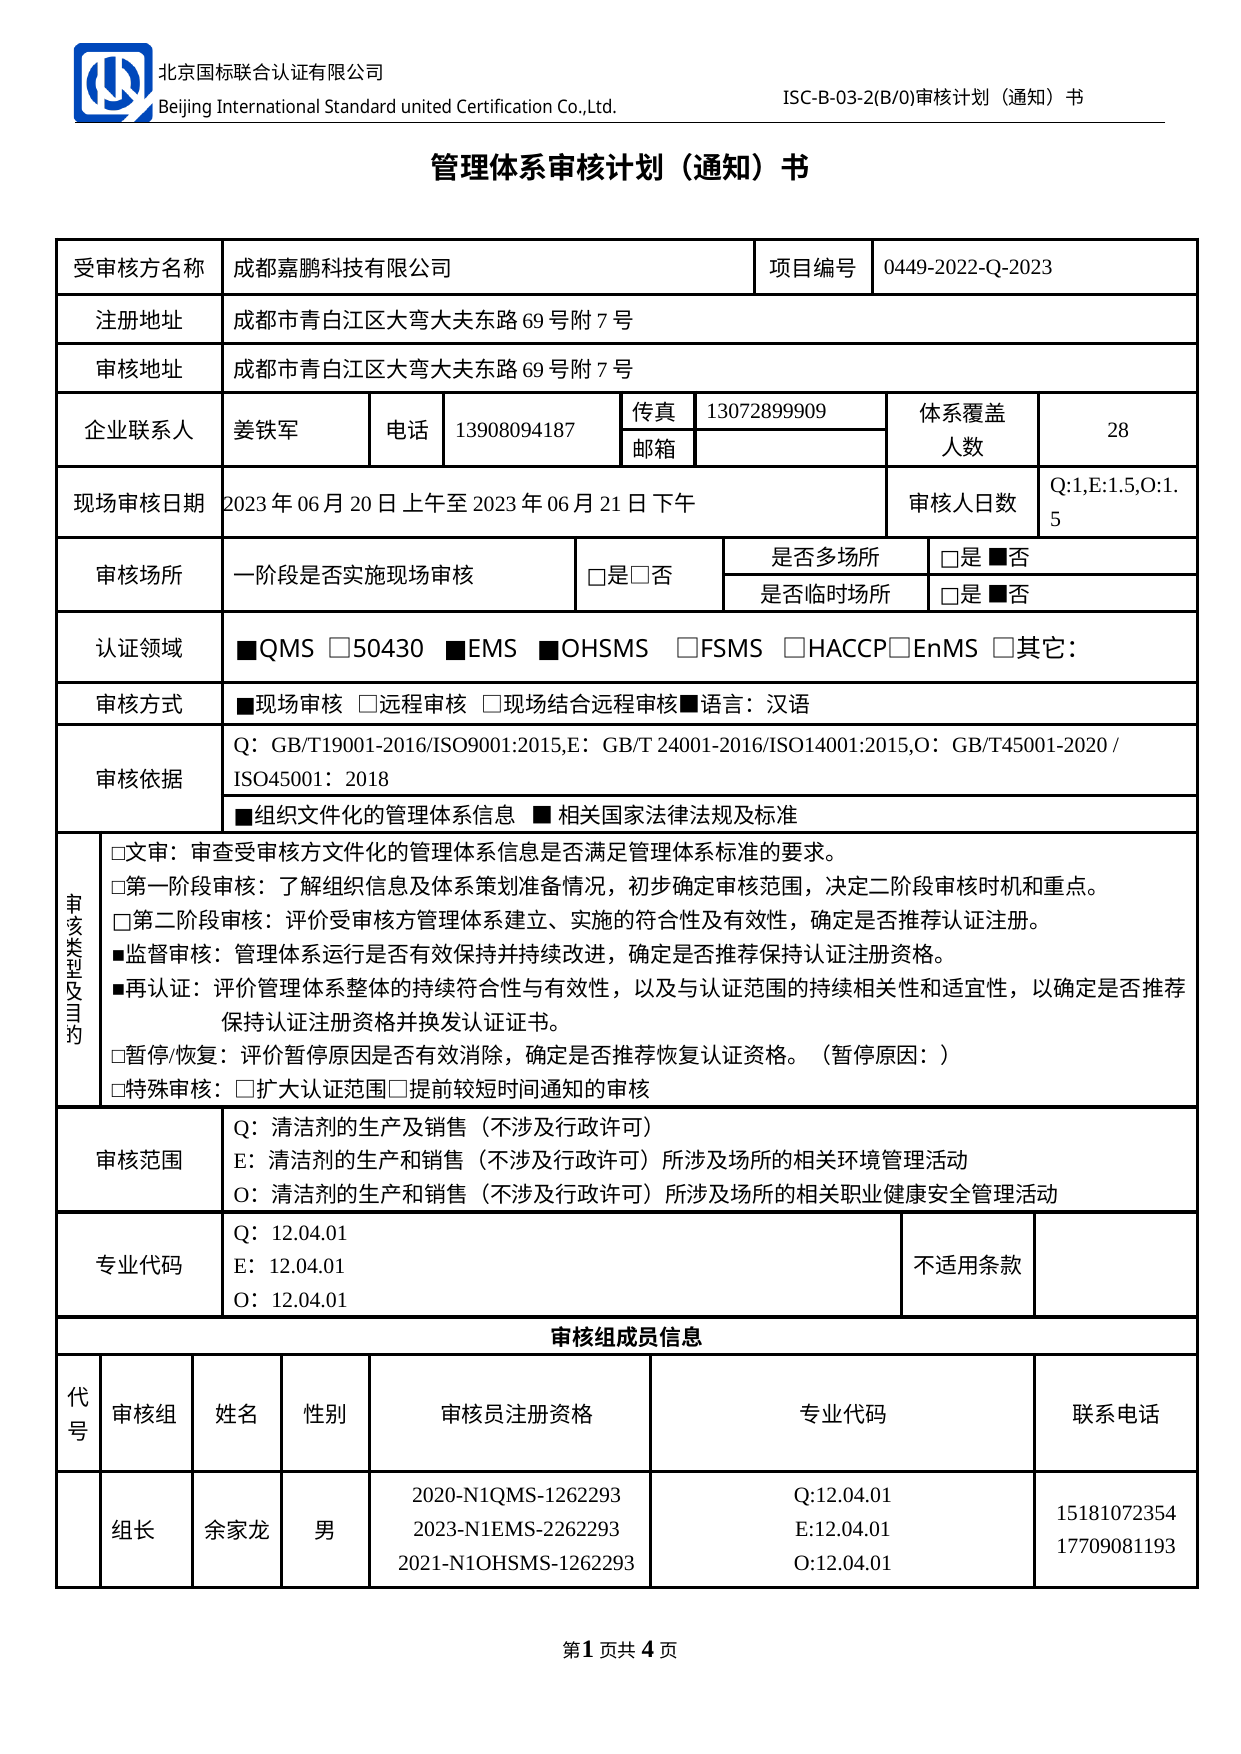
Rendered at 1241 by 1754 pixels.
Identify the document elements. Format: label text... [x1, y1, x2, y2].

table_cell Q:1,E:1.5,O:1.5 [1040, 468, 1196, 536]
table_cell 审核组 [102, 1356, 191, 1469]
table_header 成都嘉鹏科技有限公司 [224, 241, 753, 293]
table_cell [58, 1473, 99, 1586]
table_cell 组长 [102, 1473, 191, 1586]
table_cell 注册地址 [58, 296, 221, 342]
table_cell 审核依据 [58, 726, 221, 831]
table_cell 是否多场所 [725, 539, 927, 573]
table_cell 审核范围 [58, 1109, 221, 1210]
table_cell ■现场审核 □远程审核 □现场结合远程审核■语言：汉语 [224, 684, 1196, 722]
table_header 受审核方名称 [58, 241, 221, 293]
table_header 0449-2022-Q-2023 [874, 241, 1196, 293]
text 管理体系审核计划（通知）书 [75, 131, 1165, 199]
table_cell 审核场所 [58, 539, 221, 610]
table_cell 余家龙 [194, 1473, 280, 1586]
table_cell 审核人日数 [888, 468, 1037, 536]
table_cell ■QMS □50430 ■EMS ■OHSMS □FSMS □HACCP□EnMS □其它： [224, 613, 1196, 681]
table_cell Q：清洁剂的生产及销售（不涉及行政许可） E：清洁剂的生产和销售（不涉及行政许可）所涉及场所的相关环境管理活动 O：清洁剂的生产和销售（不涉及行政许可）所涉及场所的相关职业健康安全管理活动 [224, 1109, 1196, 1210]
table_cell 认证领域 [58, 613, 221, 681]
table_cell 体系覆盖 人数 [888, 394, 1037, 465]
picture [73, 43, 153, 123]
table_cell 一阶段是否实施现场审核 [224, 539, 574, 610]
table_cell 不适用条款 [903, 1214, 1033, 1315]
table_cell 是否临时场所 [725, 576, 927, 610]
table_cell 审核组成员信息 [58, 1319, 1196, 1353]
table_cell 审核地址 [58, 345, 221, 391]
table_cell 成都市青白江区大弯大夫东路69号附7号 [224, 345, 1196, 391]
table_cell ■组织文件化的管理体系信息 ■ 相关国家法律法规及标准 [224, 797, 1196, 831]
table_cell □是□否 [577, 539, 722, 610]
table_cell 电话 [371, 394, 442, 465]
table_cell 联系电话 [1036, 1356, 1196, 1469]
table_cell [1036, 1214, 1196, 1315]
table_cell □是 ■否 [930, 576, 1196, 610]
table_cell 姜铁军 [224, 394, 368, 465]
table_cell Q：GB/T19001-2016/ISO9001:2015,E：GB/T 24001-2016/ISO14001:2015,O：GB/T45001-2020 / ISO45001：2018 [224, 726, 1196, 793]
table_cell Q：12.04.01 E：12.04.01 O：12.04.01 [224, 1214, 900, 1315]
table_header 项目编号 [756, 241, 871, 293]
table_cell 专业代码 [652, 1356, 1033, 1469]
table_cell 邮箱 [623, 431, 693, 465]
table_cell 13072899909 [697, 394, 885, 428]
table_cell 专业代码 [58, 1214, 221, 1315]
table_cell □是 ■否 [930, 539, 1196, 573]
table_cell □文审：审查受审核方文件化的管理体系信息是否满足管理体系标准的要求。 □第一阶段审核：了解组织信息及体系策划准备情况，初步确定审核范围，决定二阶段审核时机和重点。 □第二阶段审核：评价受审核方管理体系建立、实施的符合性及有效性，确定是否推荐认证注册。 ■监督审核：管理体系运行是否有效保持并持续改进，确定是否推荐保持认证注册资格。 ■再认证：评价管理体系整体的持续符合性与有效性，以及与认证范围的持续相关性和适宜性，以确定是否推荐保持认证注册资格并换发认证证书。 □暂停/恢复：评价暂停原因是否有效消除，确定是否推荐恢复认证资格。（暂停原因：） □特殊审核：□扩大认证范围□提前较短时间通知的审核 [102, 834, 1196, 1105]
table_cell 审核员注册资格 [371, 1356, 649, 1469]
table_cell 企业联系人 [58, 394, 221, 465]
table_cell 审核方式 [58, 684, 221, 722]
table_cell 13908094187 [445, 394, 619, 465]
table_cell 代号 [58, 1356, 99, 1469]
table_cell 审核类型及目的 [58, 834, 99, 1105]
table_cell 现场审核日期 [58, 468, 221, 536]
table_cell [697, 431, 885, 465]
table_cell Q:12.04.01 E:12.04.01 O:12.04.01 [652, 1473, 1033, 1586]
table_cell 15181072354 17709081193 [1036, 1473, 1196, 1586]
table_cell 2023年06月20日 上午至2023年06月21日 下午 [224, 468, 885, 536]
table_cell 性别 [283, 1356, 368, 1469]
table_cell 成都市青白江区大弯大夫东路69号附7号 [224, 296, 1196, 342]
table_cell 28 [1040, 394, 1196, 465]
table_cell 男 [283, 1473, 368, 1586]
table_cell 姓名 [194, 1356, 280, 1469]
table_cell 传真 [623, 394, 693, 428]
table_cell 2020-N1QMS-1262293 2023-N1EMS-2262293 2021-N1OHSMS-1262293 [371, 1473, 649, 1586]
